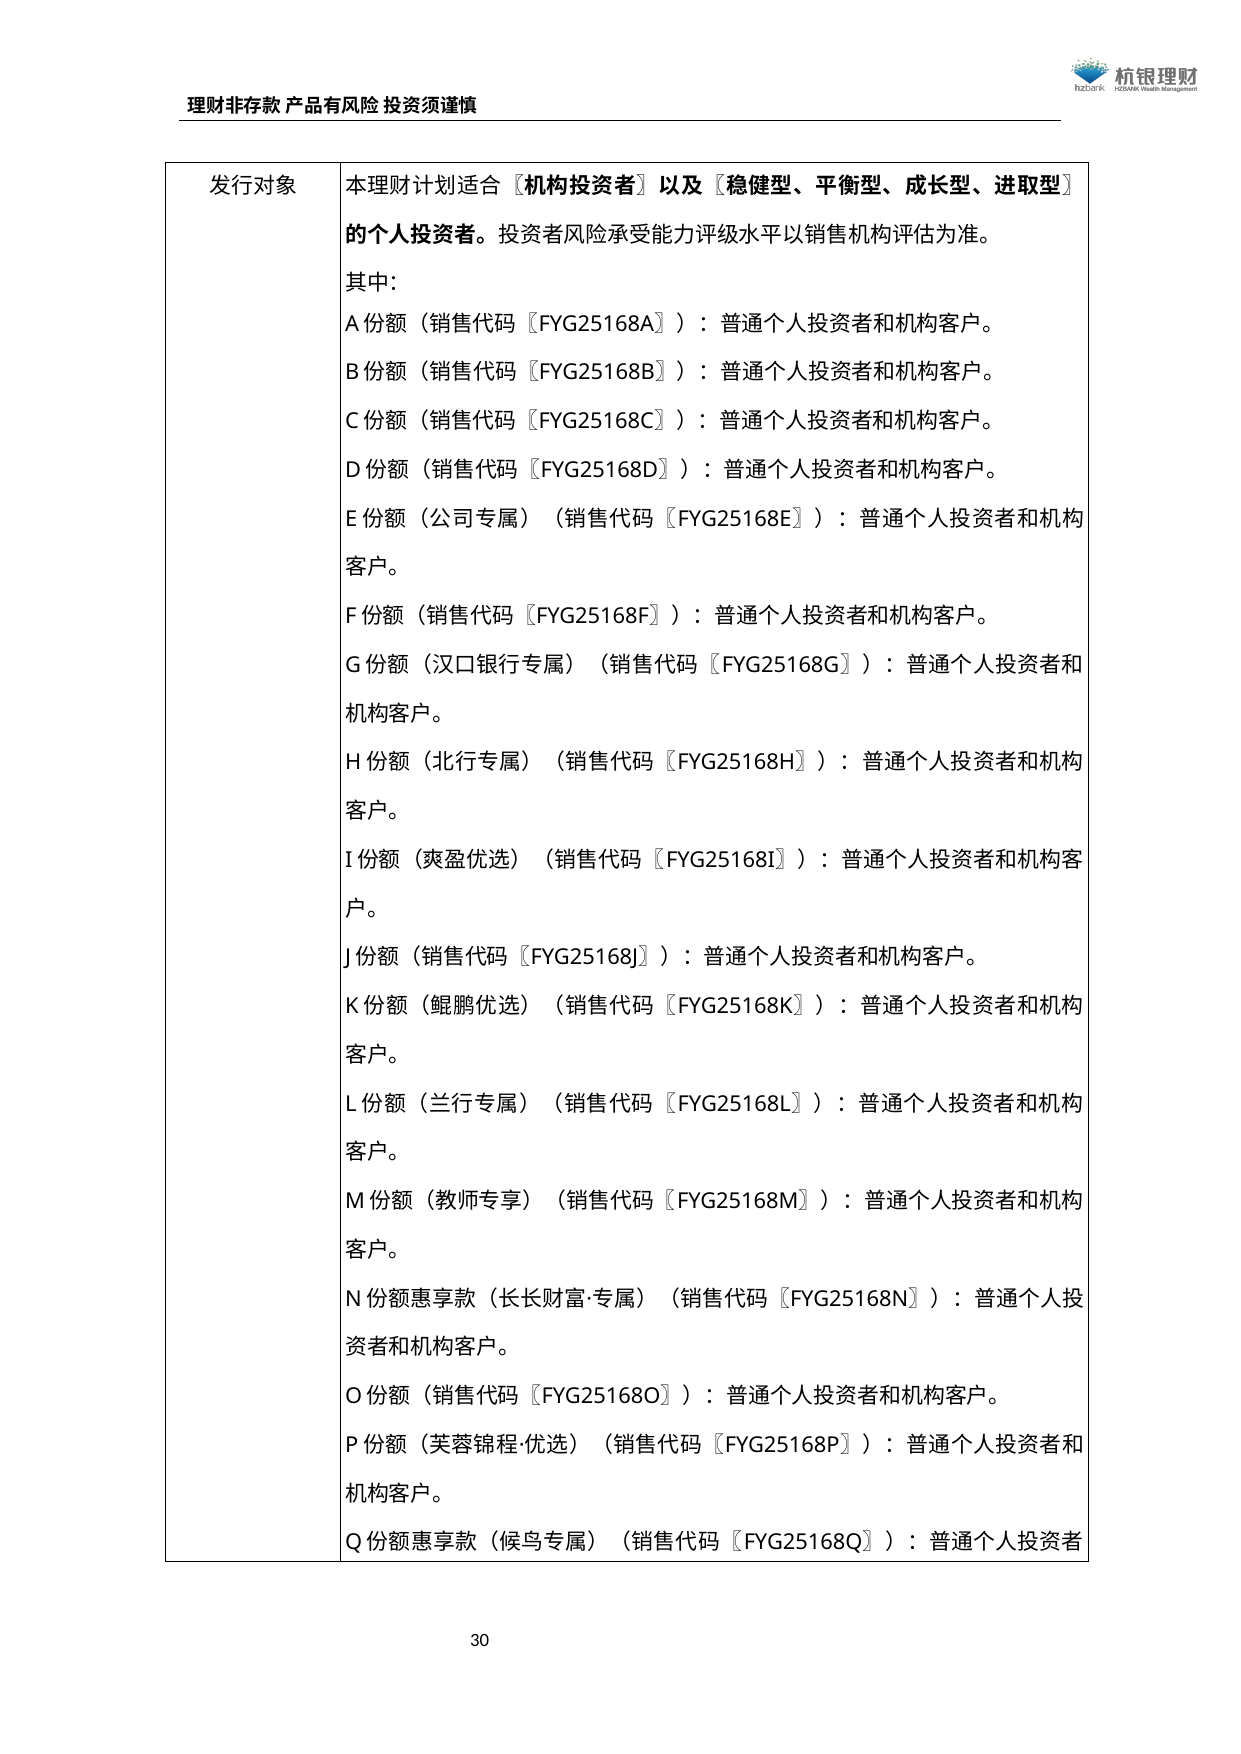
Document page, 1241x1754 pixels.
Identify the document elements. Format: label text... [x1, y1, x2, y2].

table_cell 发行对象 [166, 163, 340, 1561]
picture [1027, 0, 1240, 151]
